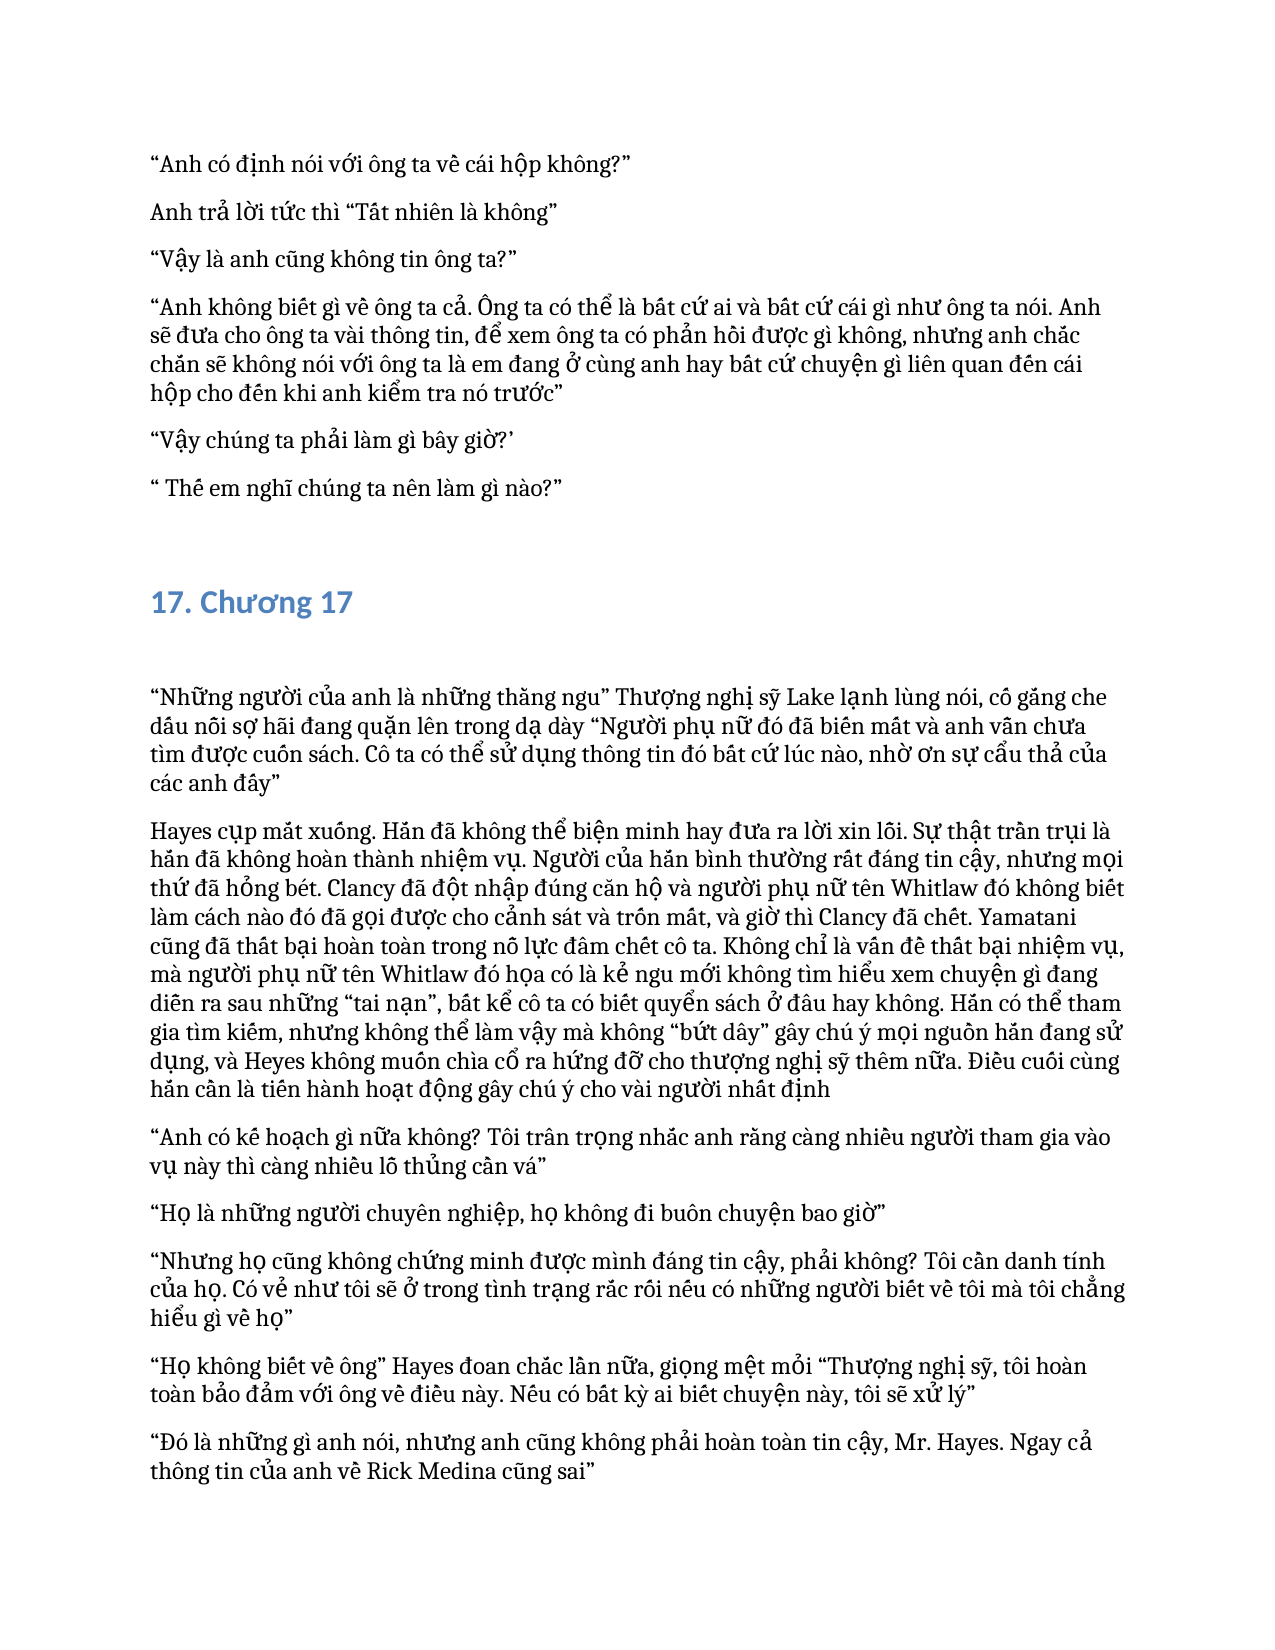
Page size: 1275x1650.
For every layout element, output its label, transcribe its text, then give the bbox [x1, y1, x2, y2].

text Hayes cụp mắt xuống. Hắn đã không thể biện minh hay đưa ra lời xin lỗi. Sự thật trần trụi là hắn đã không hoàn thành nhiệm vụ. Người của hắn bình thường rất đáng tin cậy, nhưng mọi thứ đã hỏng bét. Clancy đã đột nhập đúng căn hộ và người phụ nữ tên Whitlaw đó không biết làm cách nào đó đã gọi được cho cảnh sát và trốn mất, và giờ thì Clancy đã chết. Yamatani cũng đã thất bại hoàn toàn trong nỗ lực đâm chết cô ta. Không chỉ là vấn đề thất bại nhiệm vụ, mà người phụ nữ tên Whitlaw đó họa có là kẻ ngu mới không tìm hiểu xem chuyện gì đang diễn ra sau những “tai nạn”, bất kể cô ta có biết quyển sách ở đâu hay không. Hắn có thể tham gia tìm kiếm, nhưng không thể làm vậy mà không “bứt dây” gây chú ý mọi nguồn hắn đang sử dụng, và Heyes không muốn chìa cổ ra hứng đỡ cho thượng nghị sỹ thêm nữa. Điều cuối cùng hắn cần là tiến hành hoạt động gây chú ý cho vài người nhất định [150, 817, 1125, 1104]
text “Vậy là anh cũng không tin ông ta?” [150, 245, 1125, 274]
subtitle 17. Chương 17 [150, 581, 1125, 622]
text “Nhưng họ cũng không chứng minh được mình đáng tin cậy, phải không? Tôi cần danh tính của họ. Có vẻ như tôi sẽ ở trong tình trạng rắc rối nếu có những người biết về tôi mà tôi chẳng hiểu gì về họ” [150, 1247, 1125, 1333]
text “Vậy chúng ta phải làm gì bây giờ?’ [150, 426, 1125, 455]
text “Họ là những người chuyên nghiệp, họ không đi buôn chuyện bao giờ” [150, 1199, 1125, 1228]
text “Đó là những gì anh nói, nhưng anh cũng không phải hoàn toàn tin cậy, Mr. Hayes. Ngay cả thông tin của anh về Rick Medina cũng sai” [150, 1428, 1125, 1485]
text Anh trả lời tức thì “Tất nhiên là không” [150, 197, 1125, 226]
text “ Thế em nghĩ chúng ta nên làm gì nào?” [150, 474, 1125, 560]
text “Họ không biết về ông” Hayes đoan chắc lần nữa, giọng mệt mỏi “Thượng nghị sỹ, tôi hoàn toàn bảo đảm với ông về điều này. Nếu có bất kỳ ai biết chuyện này, tôi sẽ xử lý” [150, 1352, 1125, 1409]
text “Anh có kế hoạch gì nữa không? Tôi trân trọng nhắc anh rằng càng nhiều người tham gia vào vụ này thì càng nhiều lỗ thủng cần vá” [150, 1123, 1125, 1180]
text “Những người của anh là những thằng ngu” Thượng nghị sỹ Lake lạnh lùng nói, cố gắng che dấu nỗi sợ hãi đang quặn lên trong dạ dày “Người phụ nữ đó đã biến mất và anh vẫn chưa tìm được cuốn sách. Cô ta có thể sử dụng thông tin đó bất cứ lúc nào, nhờ ơn sự cẩu thả của các anh đấy” [150, 625, 1125, 798]
text “Anh không biết gì về ông ta cả. Ông ta có thể là bất cứ ai và bất cứ cái gì như ông ta nói. Anh sẽ đưa cho ông ta vài thông tin, để xem ông ta có phản hồi được gì không, nhưng anh chắc chắn sẽ không nói với ông ta là em đang ở cùng anh hay bất cứ chuyện gì liên quan đến cái hộp cho đến khi anh kiểm tra nó trước” [150, 292, 1125, 407]
text “Anh có định nói với ông ta về cái hộp không?” [150, 150, 1125, 179]
